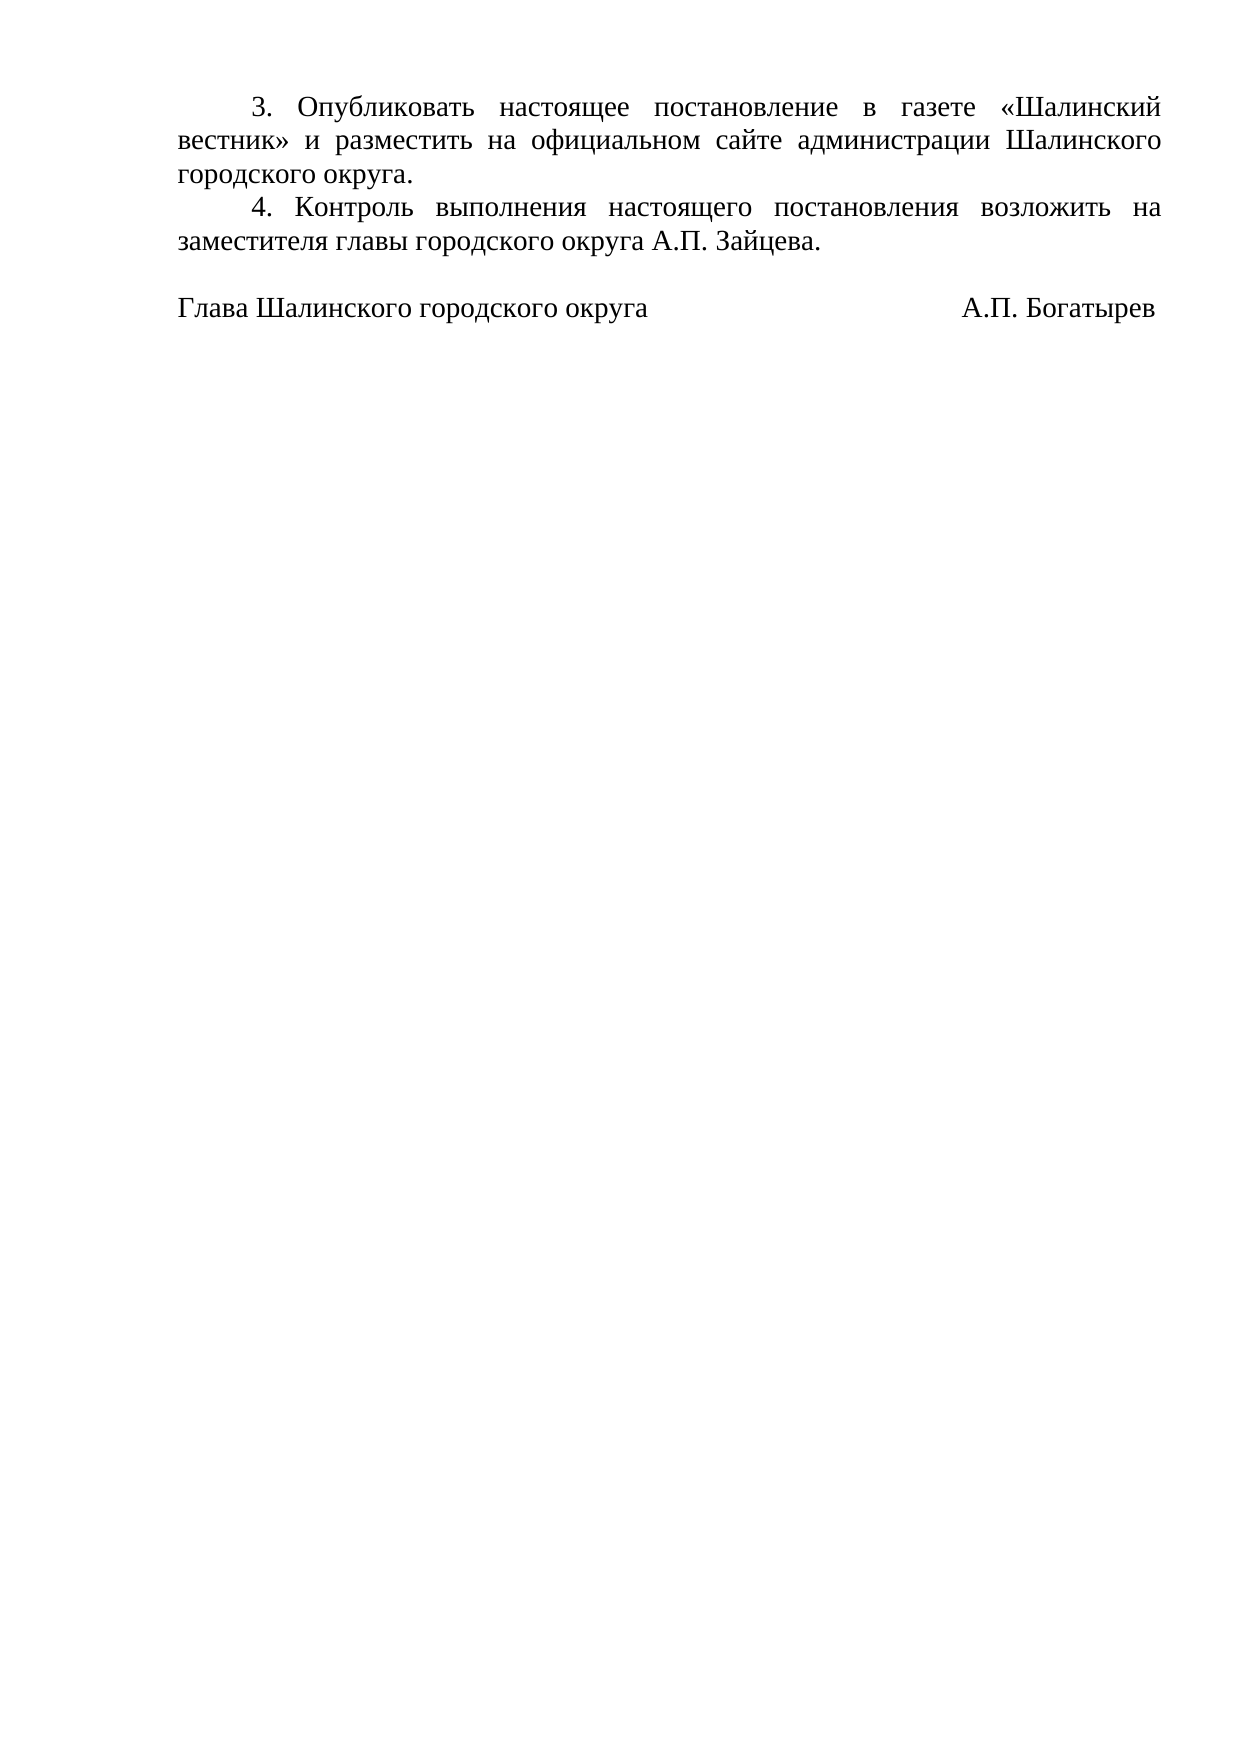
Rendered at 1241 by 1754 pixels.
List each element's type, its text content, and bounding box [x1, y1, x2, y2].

text 4. Контроль выполнения настоящего постановления возложить на заместителя главы городского округа А.П. Зайцева. [177, 189, 1162, 256]
text Глава Шалинского городского округа А.П. Богатырев [177, 290, 1162, 323]
text 3. Опубликовать настоящее постановление в газете «Шалинский вестник» и разместить на официальном сайте администрации Шалинского городского округа. [177, 89, 1162, 189]
